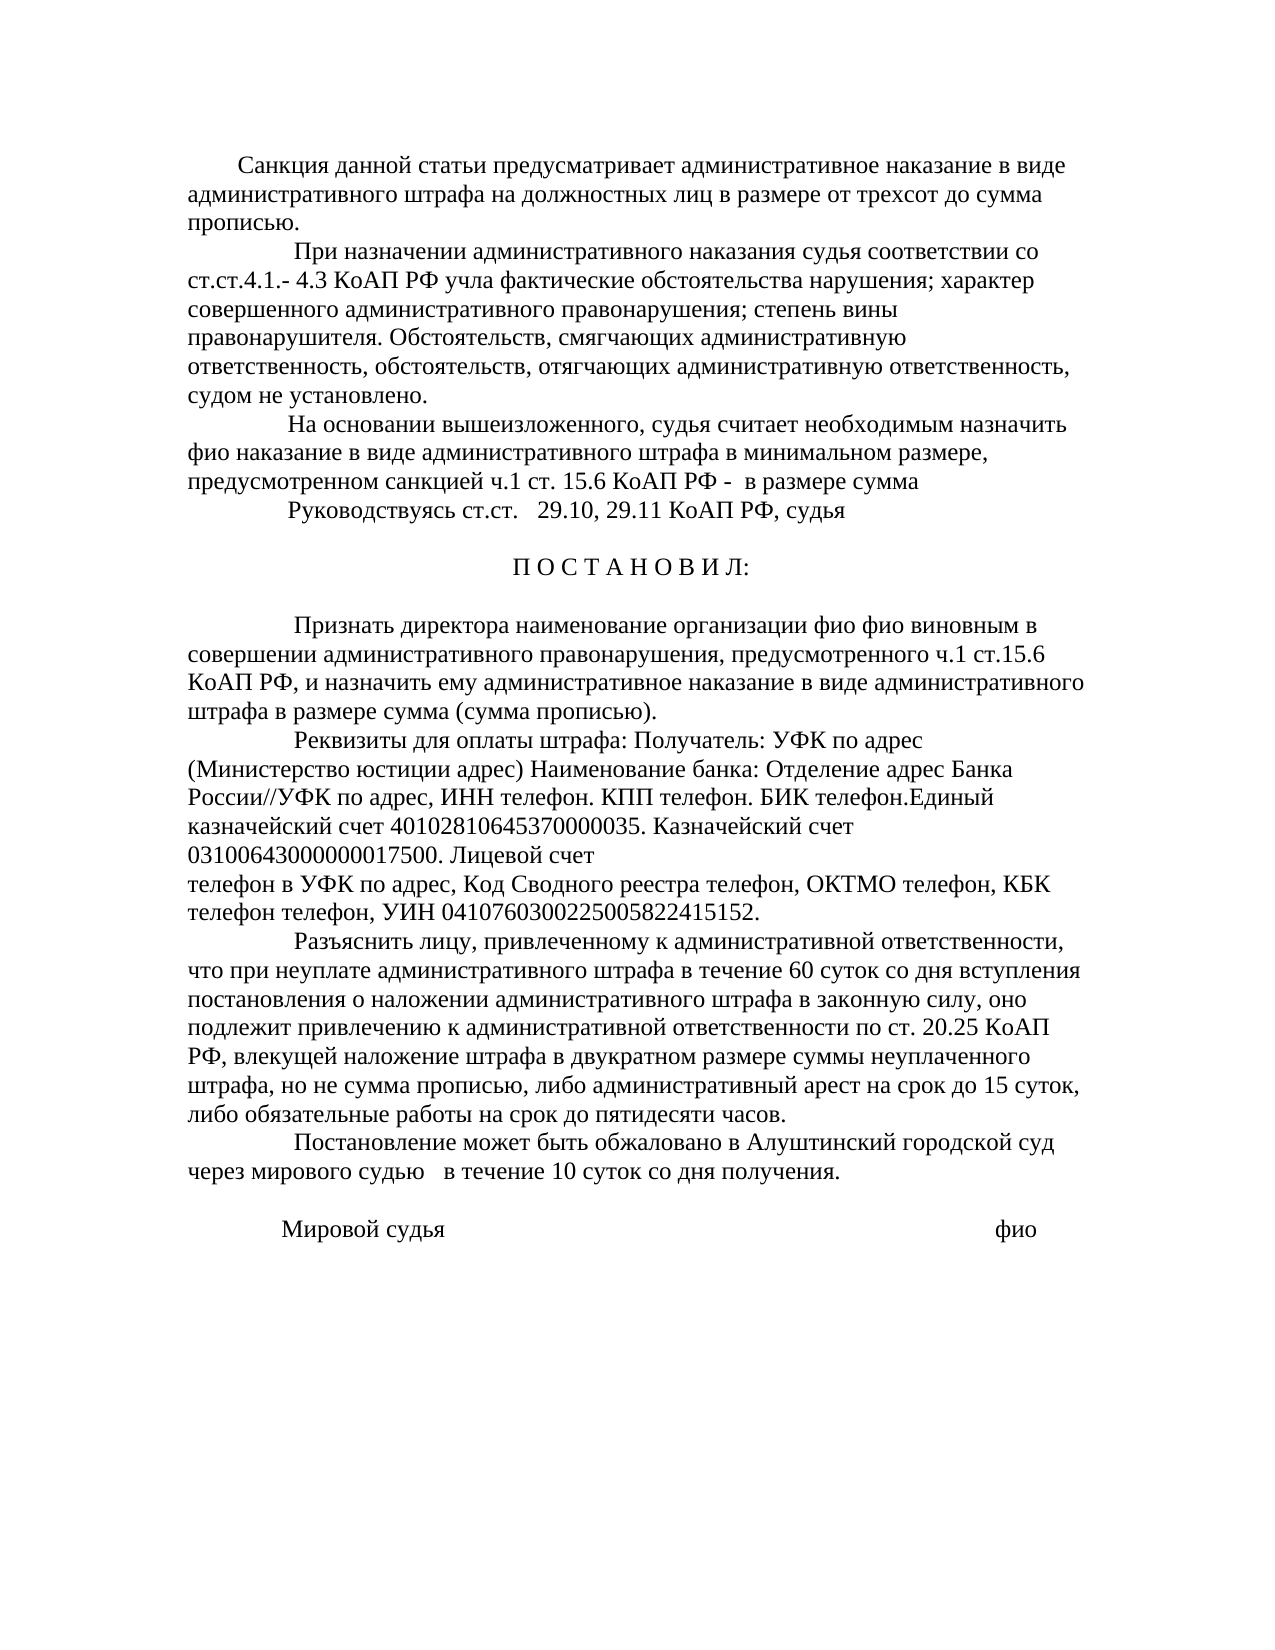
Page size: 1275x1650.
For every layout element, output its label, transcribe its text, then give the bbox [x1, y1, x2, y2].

text Мировой судья фио [187, 1214, 1087, 1242]
text телефон телефон, УИН 0410760300225005822415152. [187, 897, 1087, 926]
text Санкция данной статьи предусматривает административное наказание в виде административного штрафа на должностных лиц в размере от трехсот до сумма прописью. [187, 150, 1087, 236]
text казначейский счет 40102810645370000035. Казначейский счет 03100643000000017500. Лицевой счет [187, 811, 1087, 869]
text Признать директора наименование организации фио фио виновным в совершении административного правонарушения, предусмотренного ч.1 ст.15.6 КоАП РФ, и назначить ему административное наказание в виде административного штрафа в размере сумма (сумма прописью). [187, 610, 1087, 725]
text На основании вышеизложенного, судья считает необходимым назначить фио наказание в виде административного штрафа в минимальном размере, предусмотренном санкцией ч.1 ст. 15.6 КоАП РФ - в размере сумма [187, 409, 1087, 495]
text Постановление может быть обжаловано в Алуштинский городской суд через мирового судью в течение 10 суток со дня получения. [187, 1127, 1087, 1185]
text телефон в УФК по адрес, Код Сводного реестра телефон, ОКТМО телефон, КБК [187, 869, 1087, 897]
text Реквизиты для оплаты штрафа: Получатель: УФК по адрес (Министерство юстиции адрес) Наименование банка: Отделение адрес Банка России//УФК по адрес, ИНН телефон. КПП телефон. БИК телефон.Единый [187, 725, 1087, 811]
text Разъяснить лицу, привлеченному к административной ответственности, что при неуплате административного штрафа в течение 60 суток со дня вступления постановления о наложении административного штрафа в законную силу, оно подлежит привлечению к административной ответственности по ст. 20.25 КоАП РФ, влекущей наложение штрафа в двукратном размере суммы неуплаченного штрафа, но не сумма прописью, либо административный арест на срок до 15 суток, либо обязательные работы на срок до пятидесяти часов. [187, 926, 1087, 1127]
text Руководствуясь ст.ст. 29.10, 29.11 КоАП РФ, судья [187, 495, 1087, 524]
text При назначении административного наказания судья соответствии со ст.ст.4.1.- 4.3 КоАП РФ учла фактические обстоятельства нарушения; характер совершенного административного правонарушения; степень вины правонарушителя. Обстоятельств, смягчающих административную ответственность, обстоятельств, отягчающих административную ответственность, судом не установлено. [187, 236, 1087, 409]
text П О С Т А Н О В И Л: [187, 552, 1087, 581]
